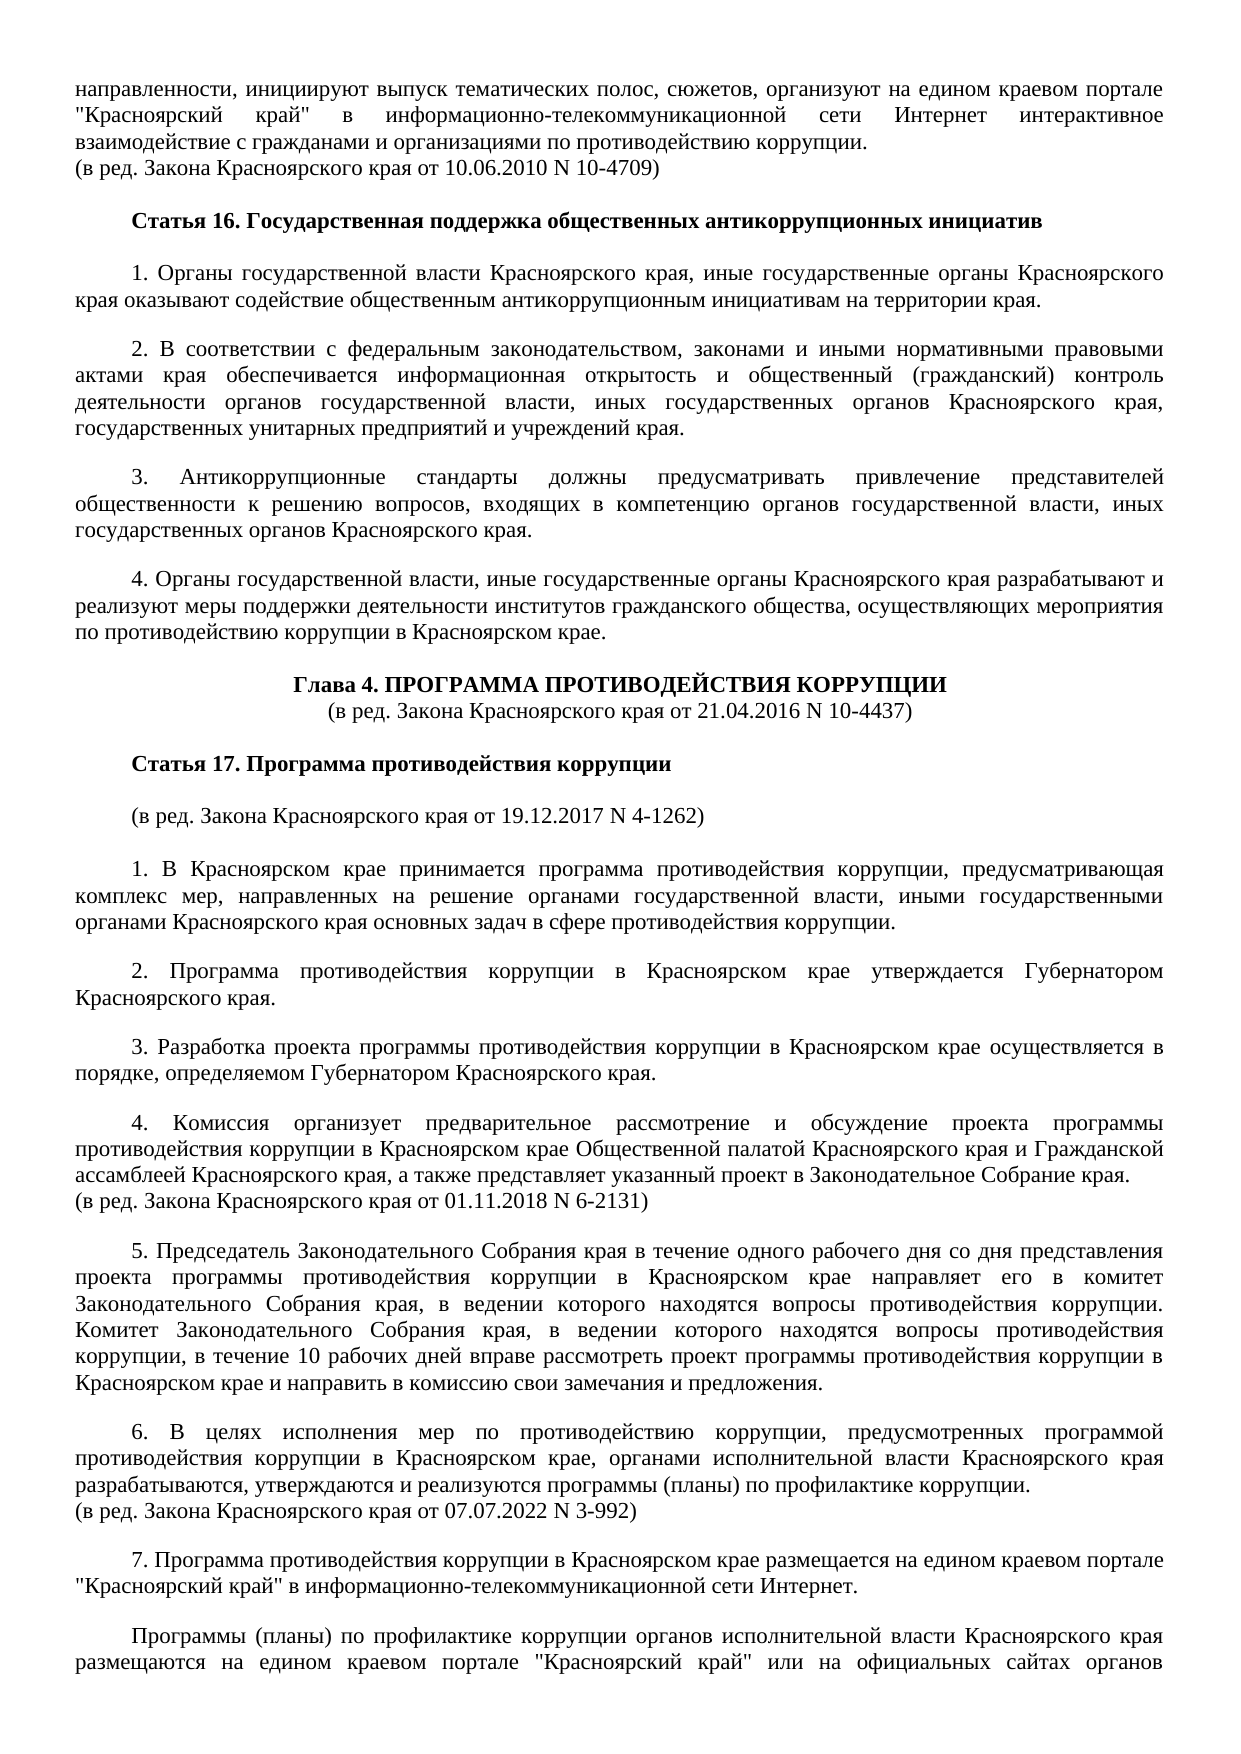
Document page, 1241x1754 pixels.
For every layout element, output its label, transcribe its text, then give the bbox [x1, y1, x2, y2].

text (в ред. Закона Красноярского края от 01.11.2018 N 6-2131) [75, 1188, 1165, 1214]
text 2. В соответствии с федеральным законодательством, законами и иными нормативными правовыми актами края обеспечивается информационная открытость и общественный (гражданский) контроль деятельности органов государственной власти, иных государственных органов Красноярского края, государственных унитарных предприятий и учреждений края. [75, 335, 1165, 441]
text 6. В целях исполнения мер по противодействию коррупции, предусмотренных программой противодействия коррупции в Красноярском крае, органами исполнительной власти Красноярского края разрабатываются, утверждаются и реализуются программы (планы) по профилактике коррупции. [75, 1418, 1165, 1497]
text 4. Комиссия организует предварительное рассмотрение и обсуждение проекта программы противодействия коррупции в Красноярском крае Общественной палатой Красноярского края и Гражданской ассамблеей Красноярского края, а также представляет указанный проект в Законодательное Собрание края. [75, 1108, 1165, 1188]
title Статья 17. Программа противодействия коррупции [75, 750, 1165, 776]
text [75, 75, 1165, 154]
text 1. В Красноярском крае принимается программа противодействия коррупции, предусматривающая комплекс мер, направленных на решение органами государственной власти, иными государственными органами Красноярского края основных задач в сфере противодействия коррупции. [75, 855, 1165, 934]
text 4. Органы государственной власти, иные государственные органы Красноярского края разрабатывают и реализуют меры поддержки деятельности институтов гражданского общества, осуществляющих мероприятия по противодействию коррупции в Красноярском крае. [75, 565, 1165, 644]
text 1. Органы государственной власти Красноярского края, иные государственные органы Красноярского края оказывают содействие общественным антикоррупционным инициативам на территории края. [75, 259, 1165, 312]
title Глава 4. ПРОГРАММА ПРОТИВОДЕЙСТВИЯ КОРРУПЦИИ [75, 671, 1165, 697]
text 7. Программа противодействия коррупции в Красноярском крае размещается на едином краевом портале "Красноярский край" в информационно-телекоммуникационной сети Интернет. [75, 1546, 1165, 1599]
text 3. Разработка проекта программы противодействия коррупции в Красноярском крае осуществляется в порядке, определяемом Губернатором Красноярского края. [75, 1033, 1165, 1086]
text 5. Председатель Законодательного Собрания края в течение одного рабочего дня со дня представления проекта программы противодействия коррупции в Красноярском крае направляет его в комитет Законодательного Собрания края, в ведении которого находятся вопросы противодействия коррупции. Комитет Законодательного Собрания края, в ведении которого находятся вопросы противодействия коррупции, в течение 10 рабочих дней вправе рассмотреть проект программы противодействия коррупции в Красноярском крае и направить в комиссию свои замечания и предложения. [75, 1237, 1165, 1395]
text (в ред. Закона Красноярского края от 21.04.2016 N 10-4437) [75, 697, 1165, 723]
text (в ред. Закона Красноярского края от 19.12.2017 N 4-1262) [75, 803, 1165, 829]
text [75, 1622, 1165, 1674]
text 3. Антикоррупционные стандарты должны предусматривать привлечение представителей общественности к решению вопросов, входящих в компетенцию органов государственной власти, иных государственных органов Красноярского края. [75, 463, 1165, 542]
text 2. Программа противодействия коррупции в Красноярском крае утверждается Губернатором Красноярского края. [75, 957, 1165, 1010]
text (в ред. Закона Красноярского края от 10.06.2010 N 10-4709) [75, 154, 1165, 180]
title Статья 16. Государственная поддержка общественных антикоррупционных инициатив [75, 207, 1165, 233]
text (в ред. Закона Красноярского края от 07.07.2022 N 3-992) [75, 1497, 1165, 1523]
